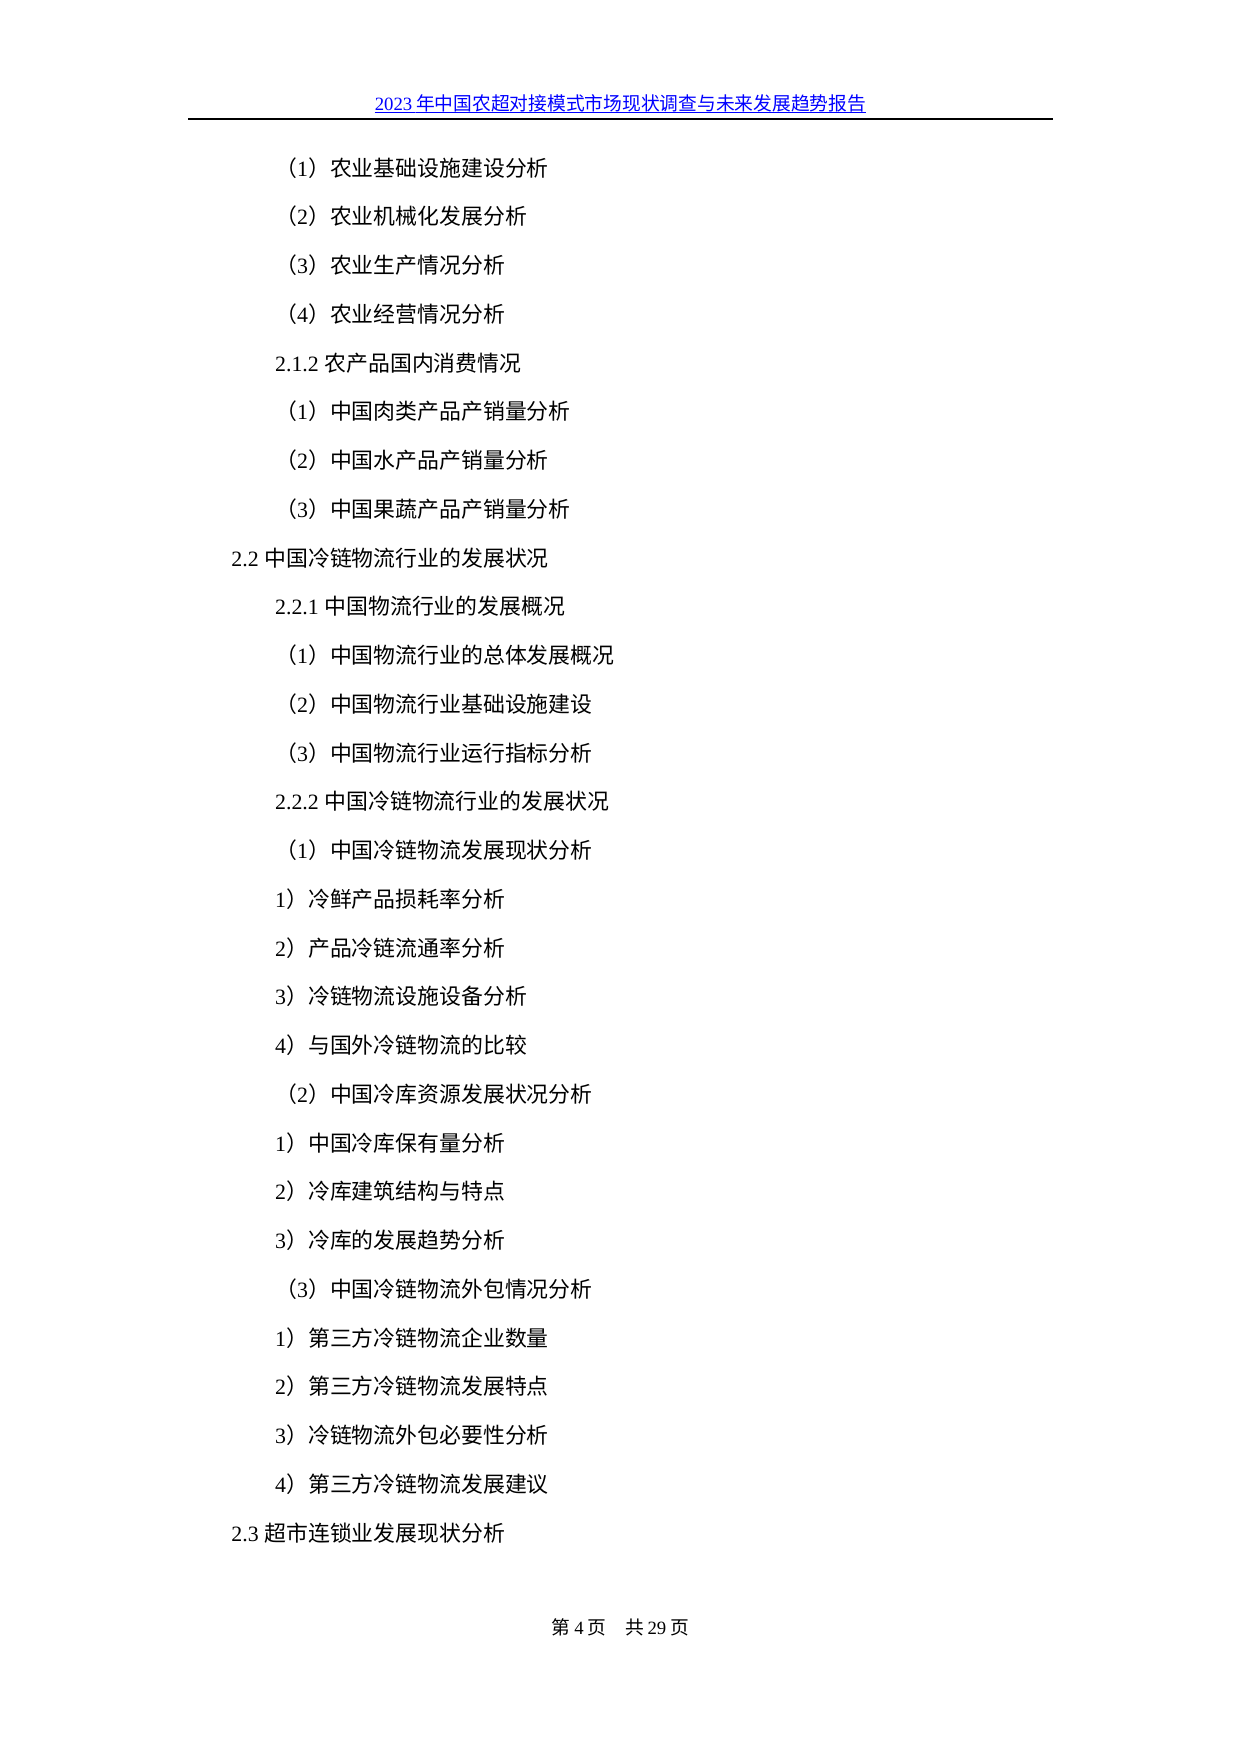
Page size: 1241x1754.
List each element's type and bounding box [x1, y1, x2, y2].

text [187, 150, 1053, 1548]
